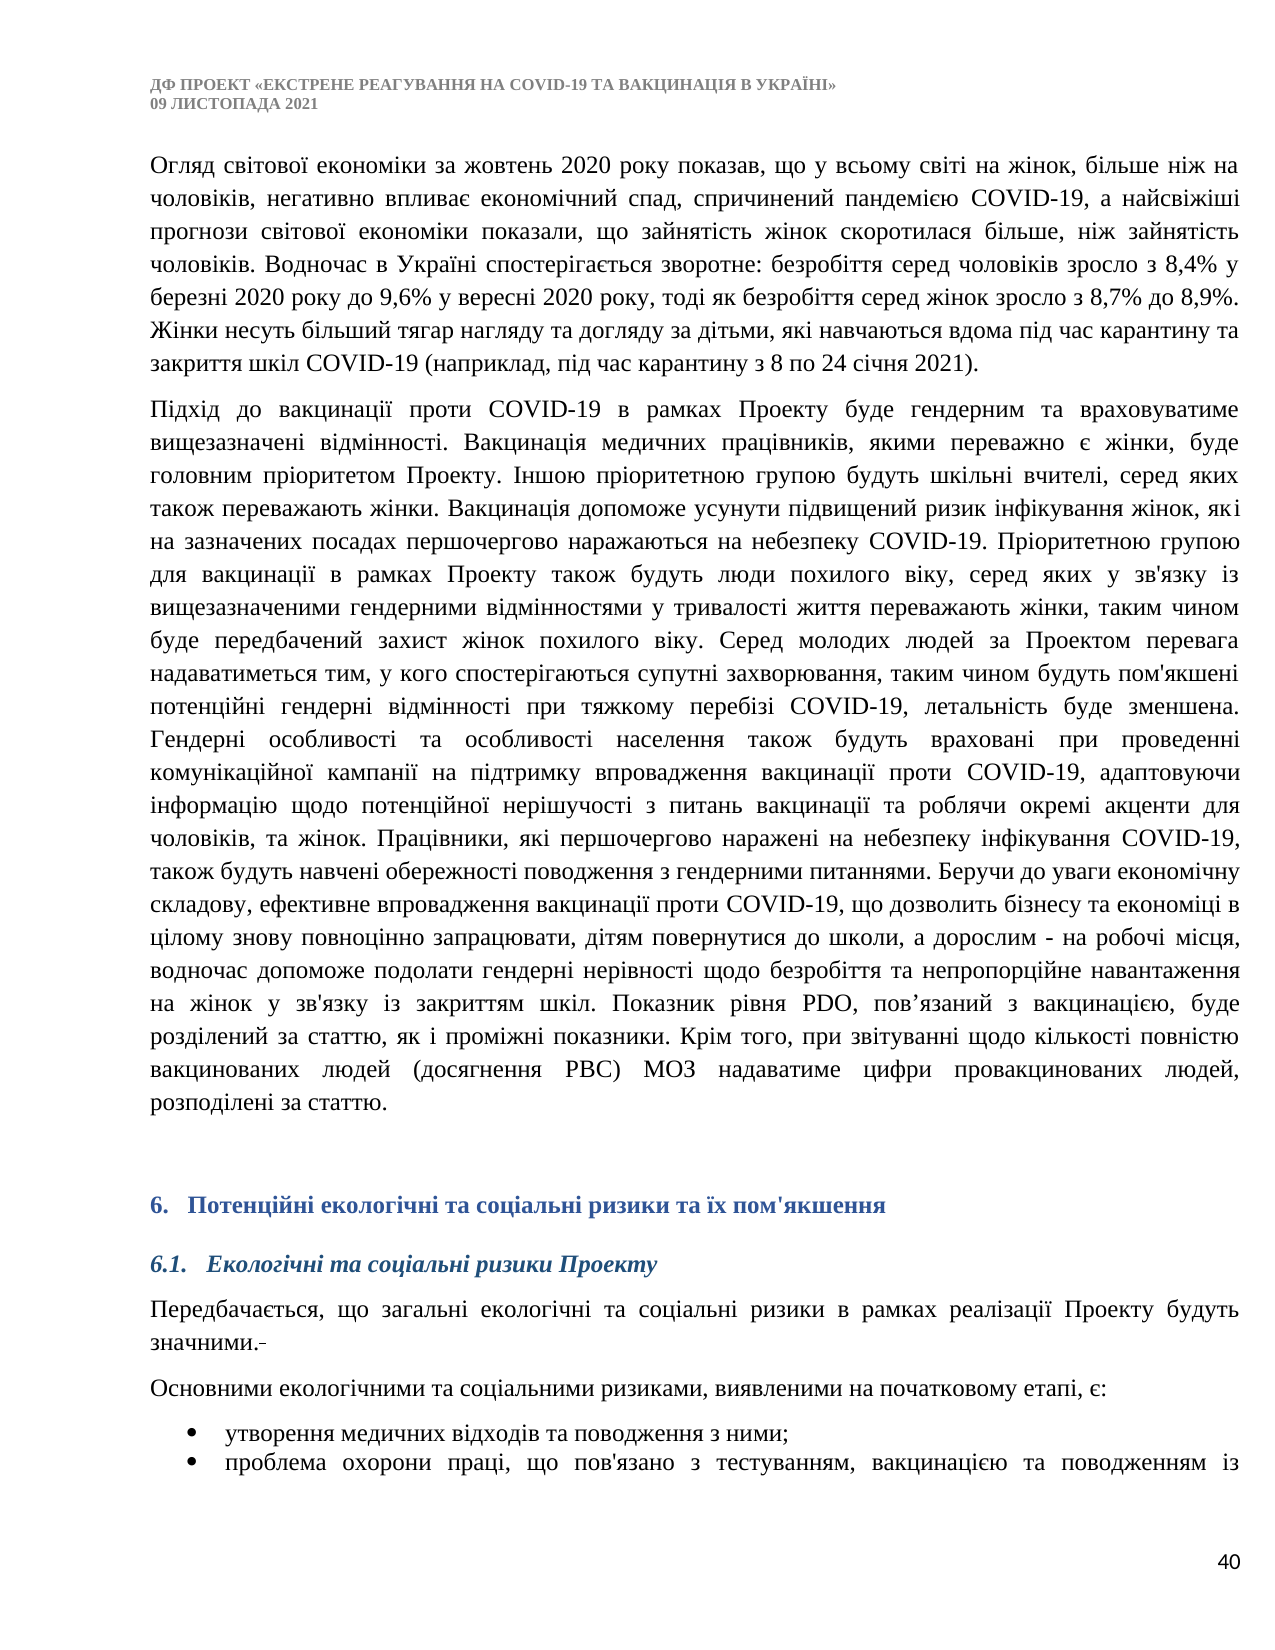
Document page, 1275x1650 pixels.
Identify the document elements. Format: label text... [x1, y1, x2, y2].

list утворення медичних відходів та поводження з ними; [187, 1418, 1240, 1447]
text Передбачається, що загальні екологічні та соціальні ризики в рамках реалізації Проекту будуть значними. [150, 1294, 1240, 1356]
text Підхід до вакцинації проти COVID-19 в рамках Проекту буде гендерним та враховуватиме вищезазначені відмінності. Вакцинація медичних працівників, якими переважно є жінки, буде головним пріоритетом Проекту. Іншою пріоритетною групою будуть шкільні вчителі, серед яких також переважають жінки. Вакцинація допоможе усунути підвищений ризик інфікування жінок, які на зазначених посадах першочергово наражаються на небезпеку COVID-19. Пріоритетною групою для вакцинації в рамках Проекту також будуть люди похилого віку, серед яких у зв'язку із вищезазначеними гендерними відмінностями у тривалості життя переважають жінки, таким чином буде передбачений захист жінок похилого віку. Серед молодих людей за Проектом перевага надаватиметься тим, у кого спостерігаються супутні захворювання, таким чином будуть пом'якшені потенційні гендерні відмінності при тяжкому перебізі COVID-19, летальність буде зменшена. Гендерні особливості та особливості населення також будуть враховані при проведенні комунікаційної кампанії на підтримку впровадження вакцинації проти COVID-19, адаптовуючи інформацію щодо потенційної нерішучості з питань вакцинації та роблячи окремі акценти для чоловіків, та жінок. Працівники, які першочергово наражені на небезпеку інфікування COVID-19, також будуть навчені обережності поводження з гендерними питаннями. Беручи до уваги економічну складову, ефективне впровадження вакцинації проти COVID-19, що дозволить бізнесу та економіці в цілому знову повноцінно запрацювати, дітям повернутися до школи, а дорослим - на робочі місця, водночас допоможе подолати гендерні нерівності щодо безробіття та непропорційне навантаження на жінок у зв'язку із закриттям шкіл. Показник рівня PDO, пов’язаний з вакцинацією, буде розділений за статтю, як і проміжні показники. Крім того, при звітуванні щодо кількості повністю вакцинованих людей (досягнення PBC) МОЗ надаватиме цифри провакцинованих людей, розподілені за статтю. [150, 394, 1240, 1116]
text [150, 150, 1240, 377]
subtitle 6.1. Екологічні та соціальні ризики Проекту [150, 1249, 1240, 1277]
subtitle Потенційні екологічні та соціальні ризики та їх пом'якшення [150, 1191, 1240, 1219]
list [187, 1447, 1240, 1476]
text Основними екологічними та соціальними ризиками, виявленими на початковому етапі, є: [150, 1373, 1240, 1401]
